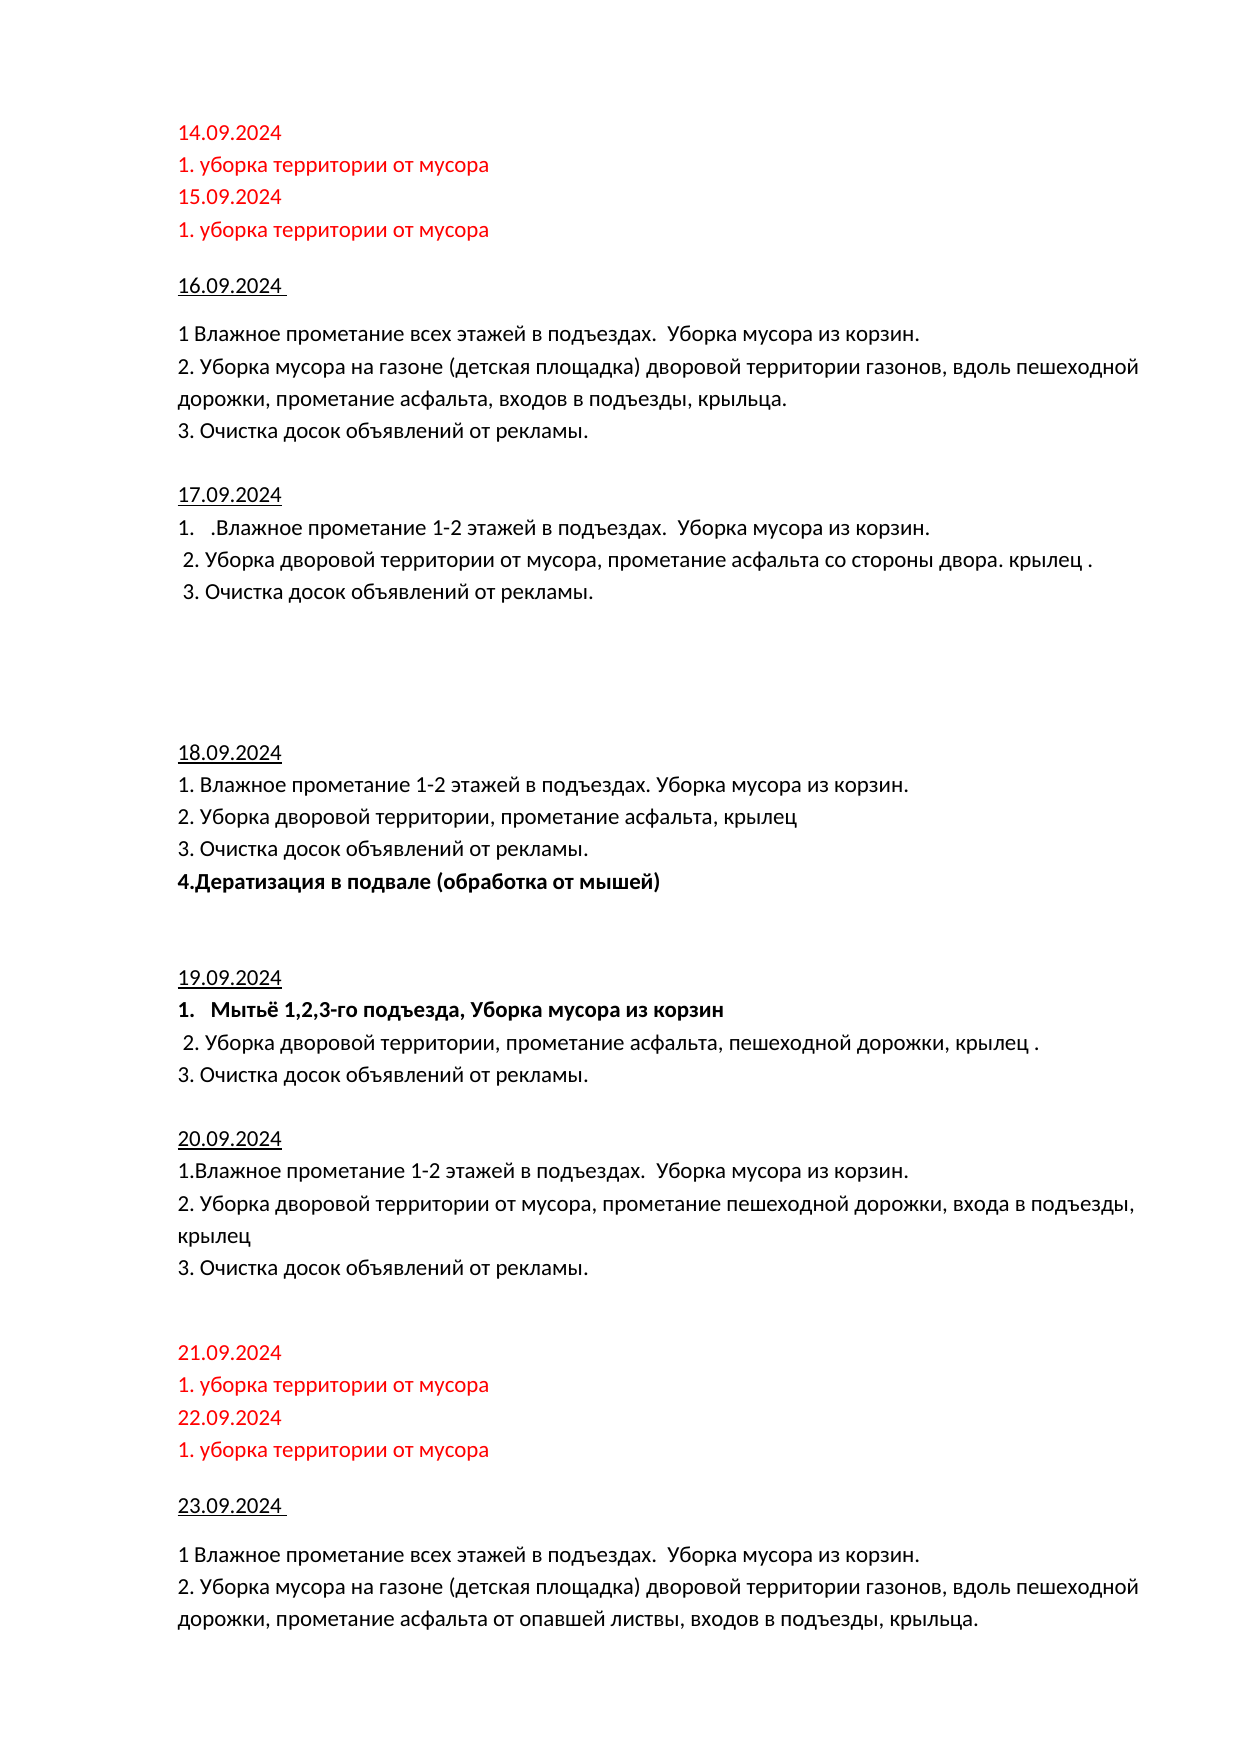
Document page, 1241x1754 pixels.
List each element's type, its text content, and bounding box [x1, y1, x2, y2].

text 15.09.2024 [177, 182, 1152, 211]
text 1 Влажное прометание всех этажей в подъездах. Уборка мусора из корзин. [177, 1540, 1152, 1568]
text 17.09.2024 [177, 481, 1152, 508]
text 2. Уборка дворовой территории от мусора, прометание асфальта со стороны двора. крылец . [177, 545, 1152, 573]
text 21.09.2024 [177, 1338, 1152, 1366]
text 2. Уборка дворовой территории от мусора, прометание пешеходной дорожки, входа в подъезды, крылец [177, 1189, 1152, 1249]
text 4.Дератизация в подвале (обработка от мышей) [177, 867, 1152, 895]
text 1 Влажное прометание всех этажей в подъездах. Уборка мусора из корзин. [177, 319, 1152, 348]
text 3. Очистка досок объявлений от рекламы. [177, 577, 1152, 605]
text 1. уборка территории от мусора [177, 215, 1152, 243]
text 1. Влажное прометание 1-2 этажей в подъездах. Уборка мусора из корзин. [177, 770, 1152, 798]
text 23.09.2024 [177, 1491, 1152, 1519]
text 1. .Влажное прометание 1-2 этажей в подъездах. Уборка мусора из корзин. [177, 513, 1152, 541]
text 2. Уборка дворовой территории, прометание асфальта, крылец [177, 802, 1152, 830]
text 19.09.2024 [177, 963, 1152, 991]
text 3. Очистка досок объявлений от рекламы. [177, 416, 1152, 444]
text 1. уборка территории от мусора [177, 1435, 1152, 1463]
text 18.09.2024 [177, 738, 1152, 766]
text 20.09.2024 [177, 1124, 1152, 1152]
text 1. уборка территории от мусора [177, 1370, 1152, 1398]
text 1. уборка территории от мусора [177, 150, 1152, 178]
text 22.09.2024 [177, 1403, 1152, 1431]
text 3. Очистка досок объявлений от рекламы. [177, 1060, 1152, 1088]
text 2. Уборка мусора на газоне (детская площадка) дворовой территории газонов, вдоль пешеходной дорожки, прометание асфальта, входов в подъезды, крыльца. [177, 352, 1152, 412]
text 1.Влажное прометание 1-2 этажей в подъездах. Уборка мусора из корзин. [177, 1156, 1152, 1184]
text 3. Очистка досок объявлений от рекламы. [177, 1253, 1152, 1281]
text 1. Мытьё 1,2,3-го подъезда, Уборка мусора из корзин [177, 996, 1152, 1023]
text 2. Уборка дворовой территории, прометание асфальта, пешеходной дорожки, крылец . [177, 1028, 1152, 1056]
text 2. Уборка мусора на газоне (детская площадка) дворовой территории газонов, вдоль пешеходной дорожки, прометание асфальта от опавшей листвы, входов в подъезды, крыльца. [177, 1572, 1152, 1632]
text 3. Очистка досок объявлений от рекламы. [177, 834, 1152, 863]
text 16.09.2024 [177, 271, 1152, 299]
text 14.09.2024 [177, 118, 1152, 146]
